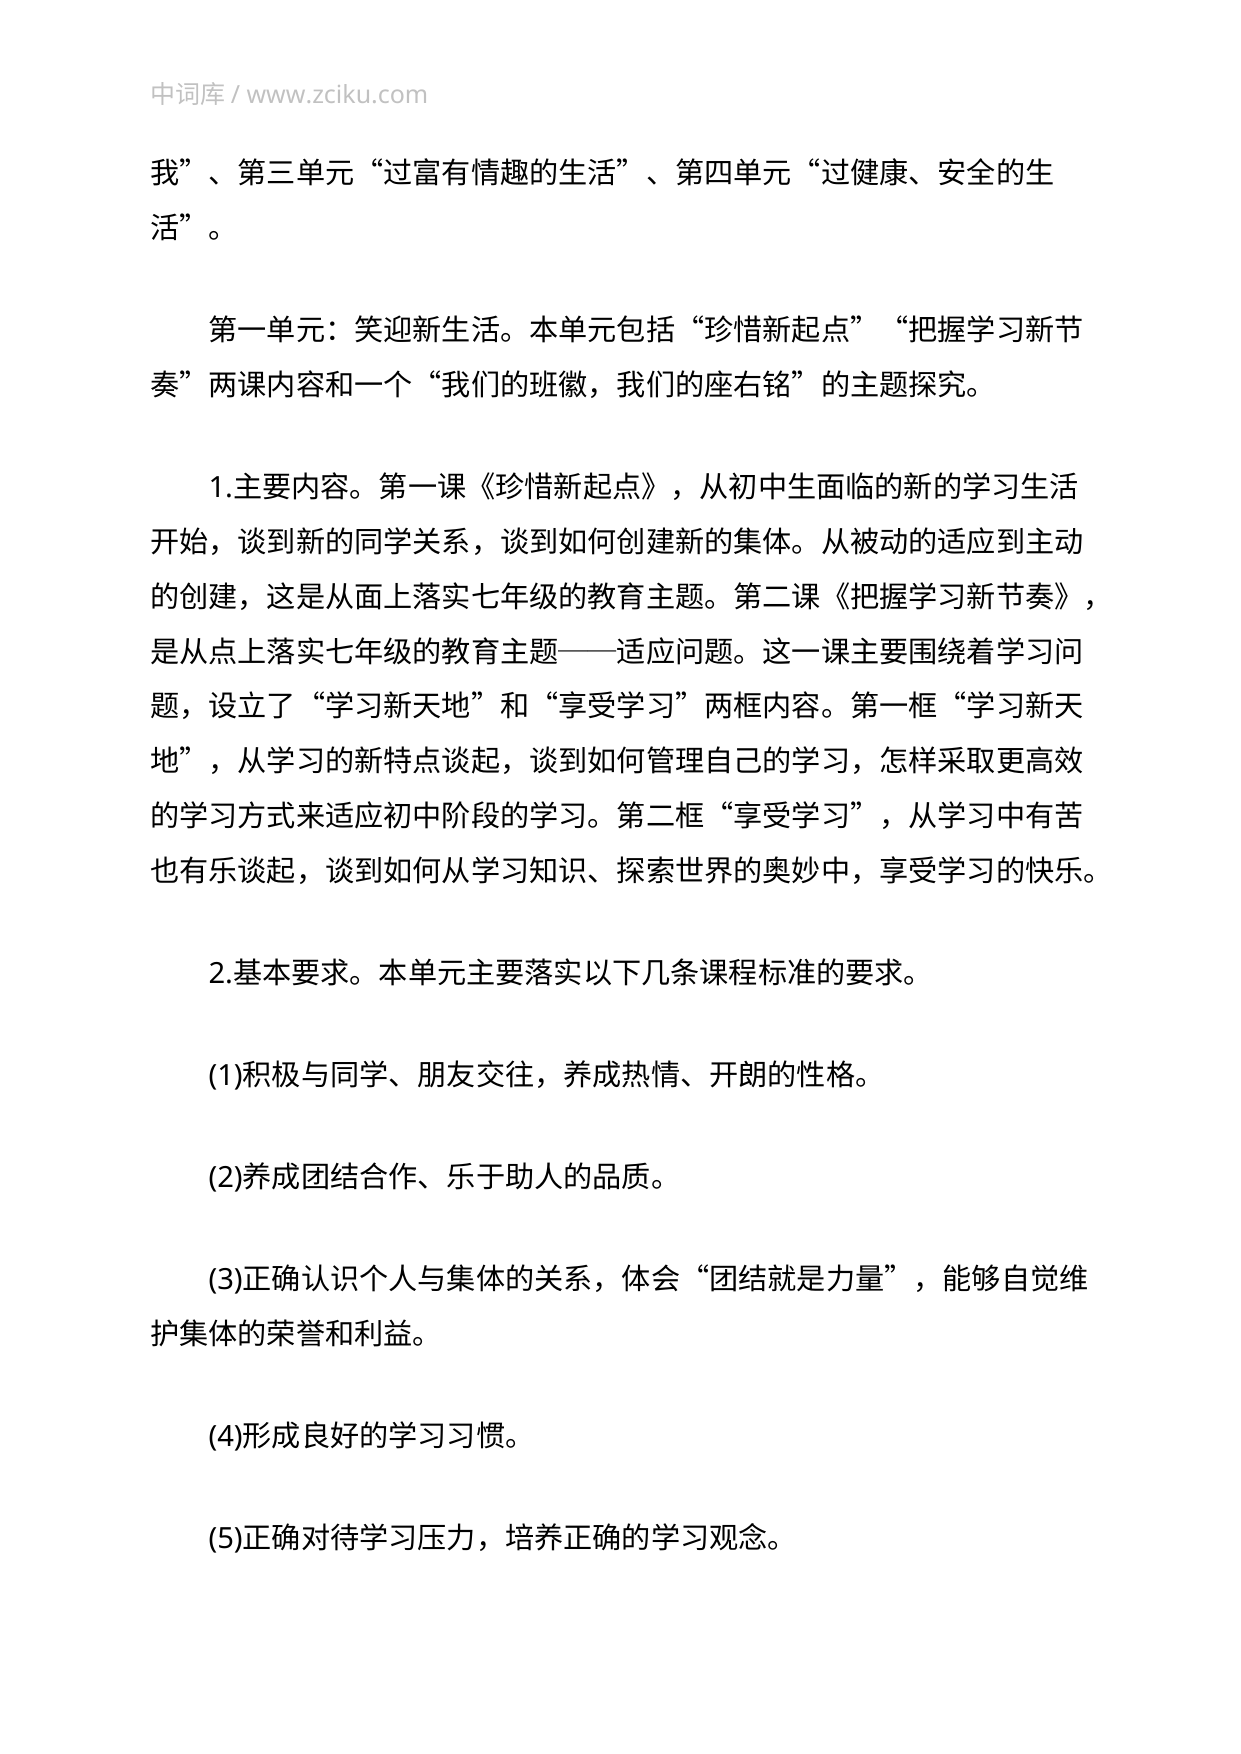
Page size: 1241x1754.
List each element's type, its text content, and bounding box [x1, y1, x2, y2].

text (5)正确对待学习压力，培养正确的学习观念。 [150, 1514, 1090, 1557]
text 1.主要内容。第一课《珍惜新起点》，从初中生面临的新的学习生活开始，谈到新的同学关系，谈到如何创建新的集体。从被动的适应到主动的创建，这是从面上落实七年级的教育主题。第二课《把握学习新节奏》，是从点上落实七年级的教育主题──适应问题。这一课主要围绕着学习问题，设立了“学习新天地”和“享受学习”两框内容。第一框“学习新天地”，从学习的新特点谈起，谈到如何管理自己的学习，怎样采取更高效的学习方式来适应初中阶段的学习。第二框“享受学习”，从学习中有苦也有乐谈起，谈到如何从学习知识、探索世界的奥妙中，享受学习的快乐。 [150, 463, 1090, 890]
text 第一单元：笑迎新生活。本单元包括“珍惜新起点”“把握学习新节奏”两课内容和一个“我们的班徽，我们的座右铭”的主题探究。 [150, 307, 1090, 404]
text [150, 150, 1090, 247]
text (2)养成团结合作、乐于助人的品质。 [150, 1153, 1090, 1196]
text (3)正确认识个人与集体的关系，体会“团结就是力量”，能够自觉维护集体的荣誉和利益。 [150, 1255, 1090, 1353]
text (4)形成良好的学习习惯。 [150, 1412, 1090, 1454]
text (1)积极与同学、朋友交往，养成热情、开朗的性格。 [150, 1051, 1090, 1094]
text 2.基本要求。本单元主要落实以下几条课程标准的要求。 [150, 949, 1090, 992]
